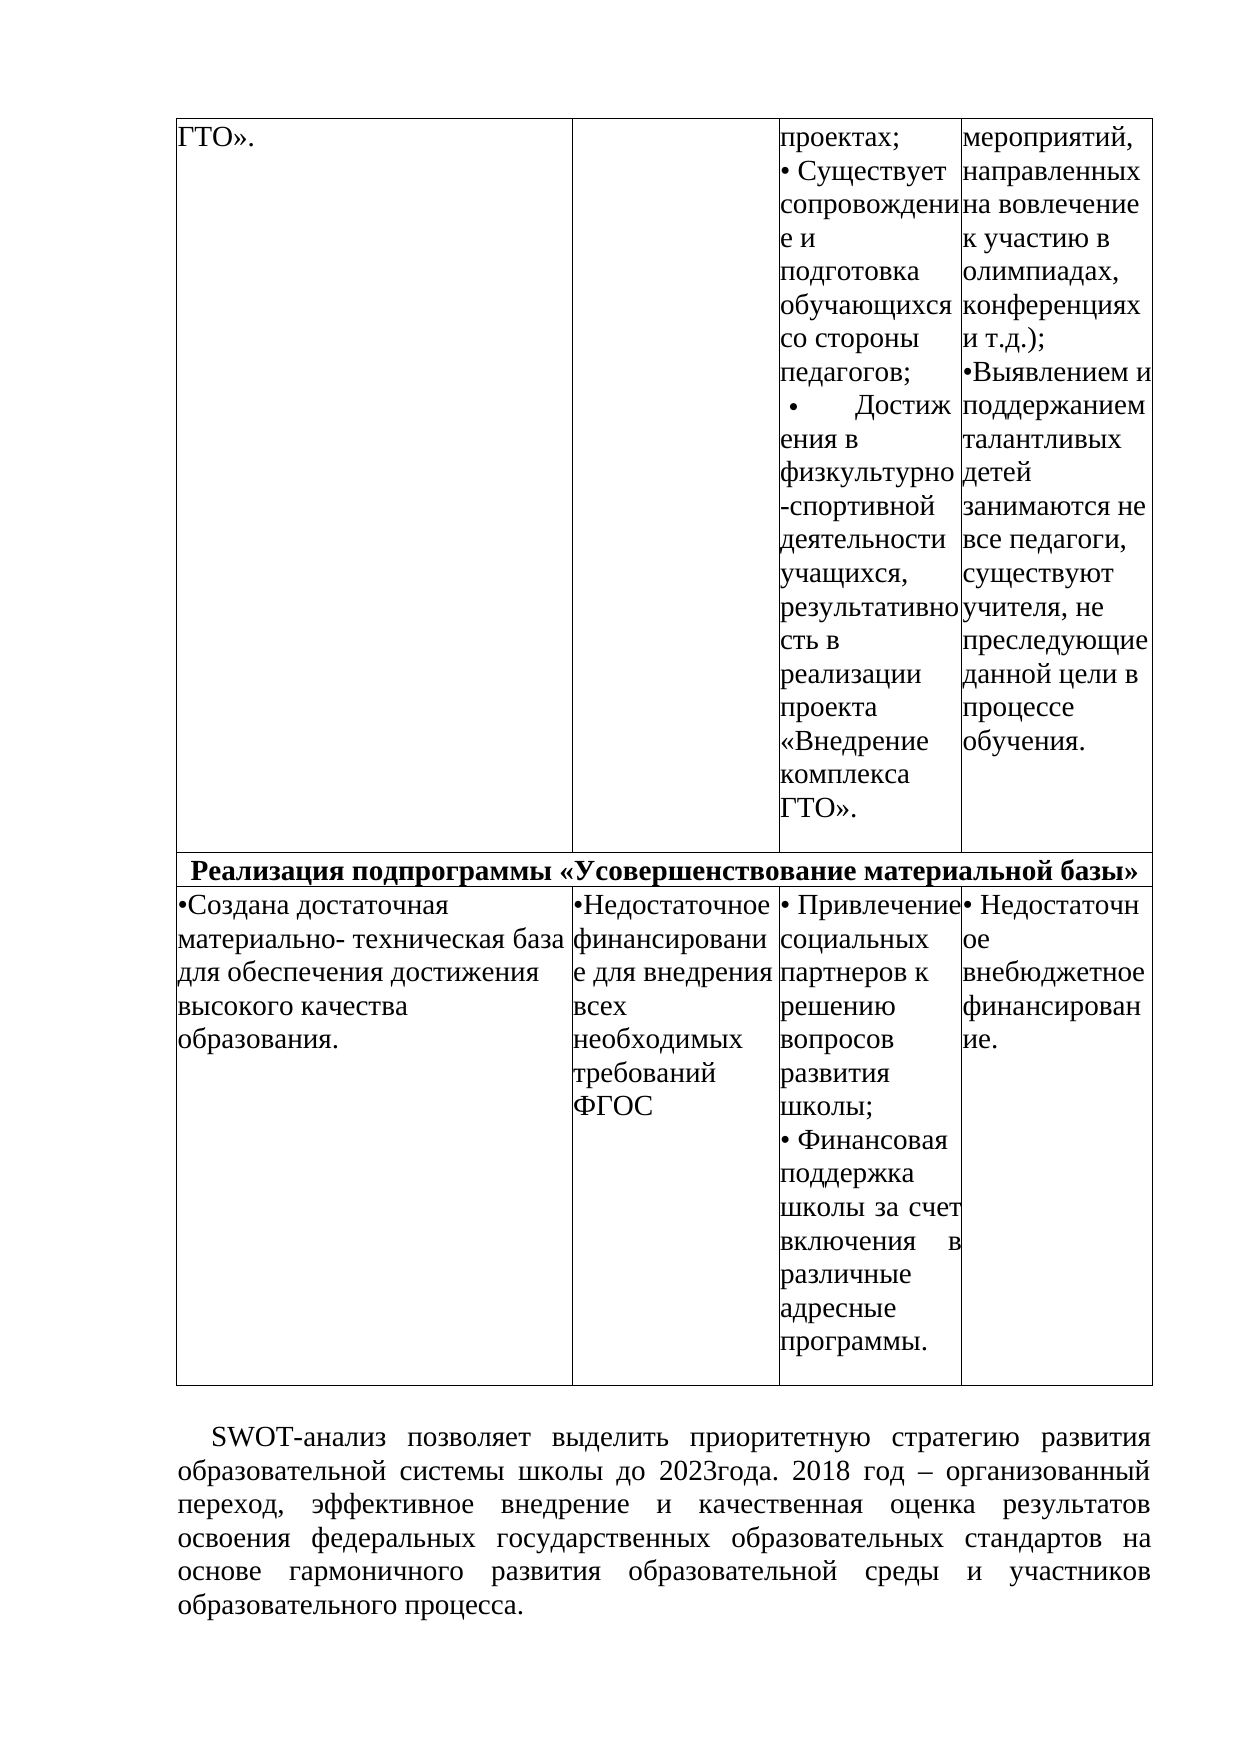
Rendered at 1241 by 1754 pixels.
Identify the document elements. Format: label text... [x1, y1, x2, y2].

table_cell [780, 119, 961, 852]
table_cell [962, 119, 1152, 852]
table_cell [177, 119, 572, 852]
table_cell •Создана достаточная материально- техническая база для обеспечения достижения высокого качества образования. [177, 887, 572, 1385]
table_cell • Привлечение социальных партнеров к решению вопросов развития школы; • Финансовая поддержка школы за счет включения в различные адресные программы. [780, 887, 961, 1385]
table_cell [573, 119, 779, 852]
text SWOT-анализ позволяет выделить приоритетную стратегию развития образовательной системы школы до 2023года. 2018 год – организованный переход, эффективное внедрение и качественная оценка результатов освоения федеральных государственных образовательных стандартов на основе гармоничного развития образовательной среды и участников образовательного процесса. [177, 1419, 1152, 1621]
table_cell • Недостаточное внебюджетное финансирование. [962, 887, 1152, 1385]
table_cell Реализация подпрограммы «Усовершенствование материальной базы» [177, 853, 1152, 886]
table_cell •Недостаточное финансирование для внедрения всех необходимых требований ФГОС [573, 887, 779, 1385]
